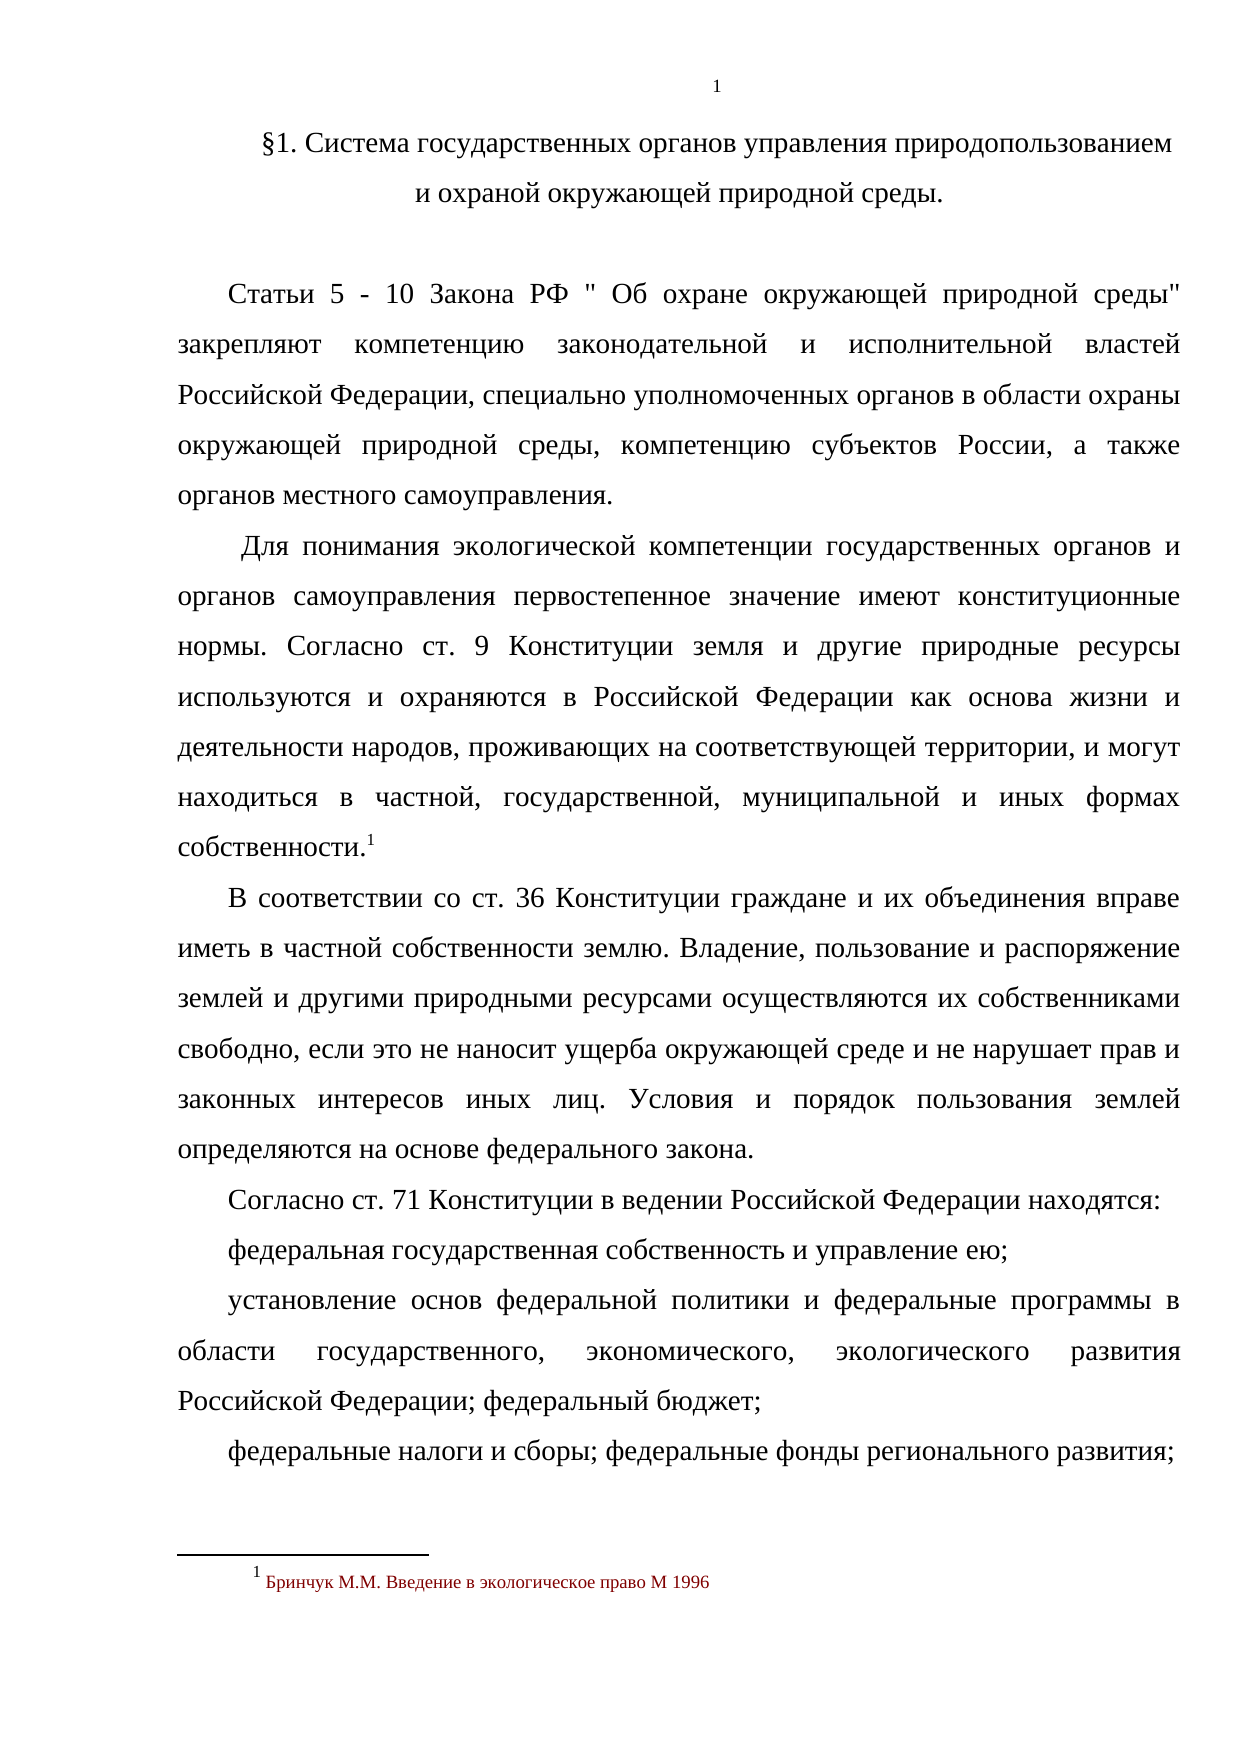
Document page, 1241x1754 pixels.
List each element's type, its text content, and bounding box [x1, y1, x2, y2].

text §1. Система государственных органов управления природопользованием и охраной окружающей природной среды. [177, 125, 1181, 209]
text В соответствии со ст. 36 Конституции граждане и их объединения вправе иметь в частной собственности землю. Владение, пользование и распоряжение землей и другими природными ресурсами осуществляются их собственниками свободно, если это не наносит ущерба окружающей среде и не нарушает прав и законных интересов иных лиц. Условия и порядок пользования землей определяются на основе федерального закона. [177, 880, 1181, 1165]
text федеральная государственная собственность и управление ею; [177, 1232, 1181, 1266]
text Согласно ст. 71 Конституции в ведении Российской Федерации находятся: [177, 1182, 1181, 1215]
text федеральные налоги и сборы; федеральные фонды регионального развития; [177, 1433, 1181, 1467]
text установление основ федеральной политики и федеральные программы в области государственного, экономического, экологического развития Российской Федерации; федеральный бюджет; [177, 1282, 1181, 1417]
text Статьи 5 - 10 Закона РФ " Об охране окружающей природной среды" закрепляют компетенцию законодательной и исполнительной властей Российской Федерации, специально уполномоченных органов в области охраны окружающей природной среды, компетенцию субъектов России, а также органов местного самоуправления. [177, 276, 1181, 511]
text Для понимания экологической компетенции государственных органов и органов самоуправления первостепенное значение имеют конституционные нормы. Согласно ст. 9 Конституции земля и другие природные ресурсы используются и охраняются в Российской Федерации как основа жизни и деятельности народов, проживающих на соответствующей территории, и могут находиться в частной, государственной, муниципальной и иных формах собственности. [177, 528, 1181, 863]
